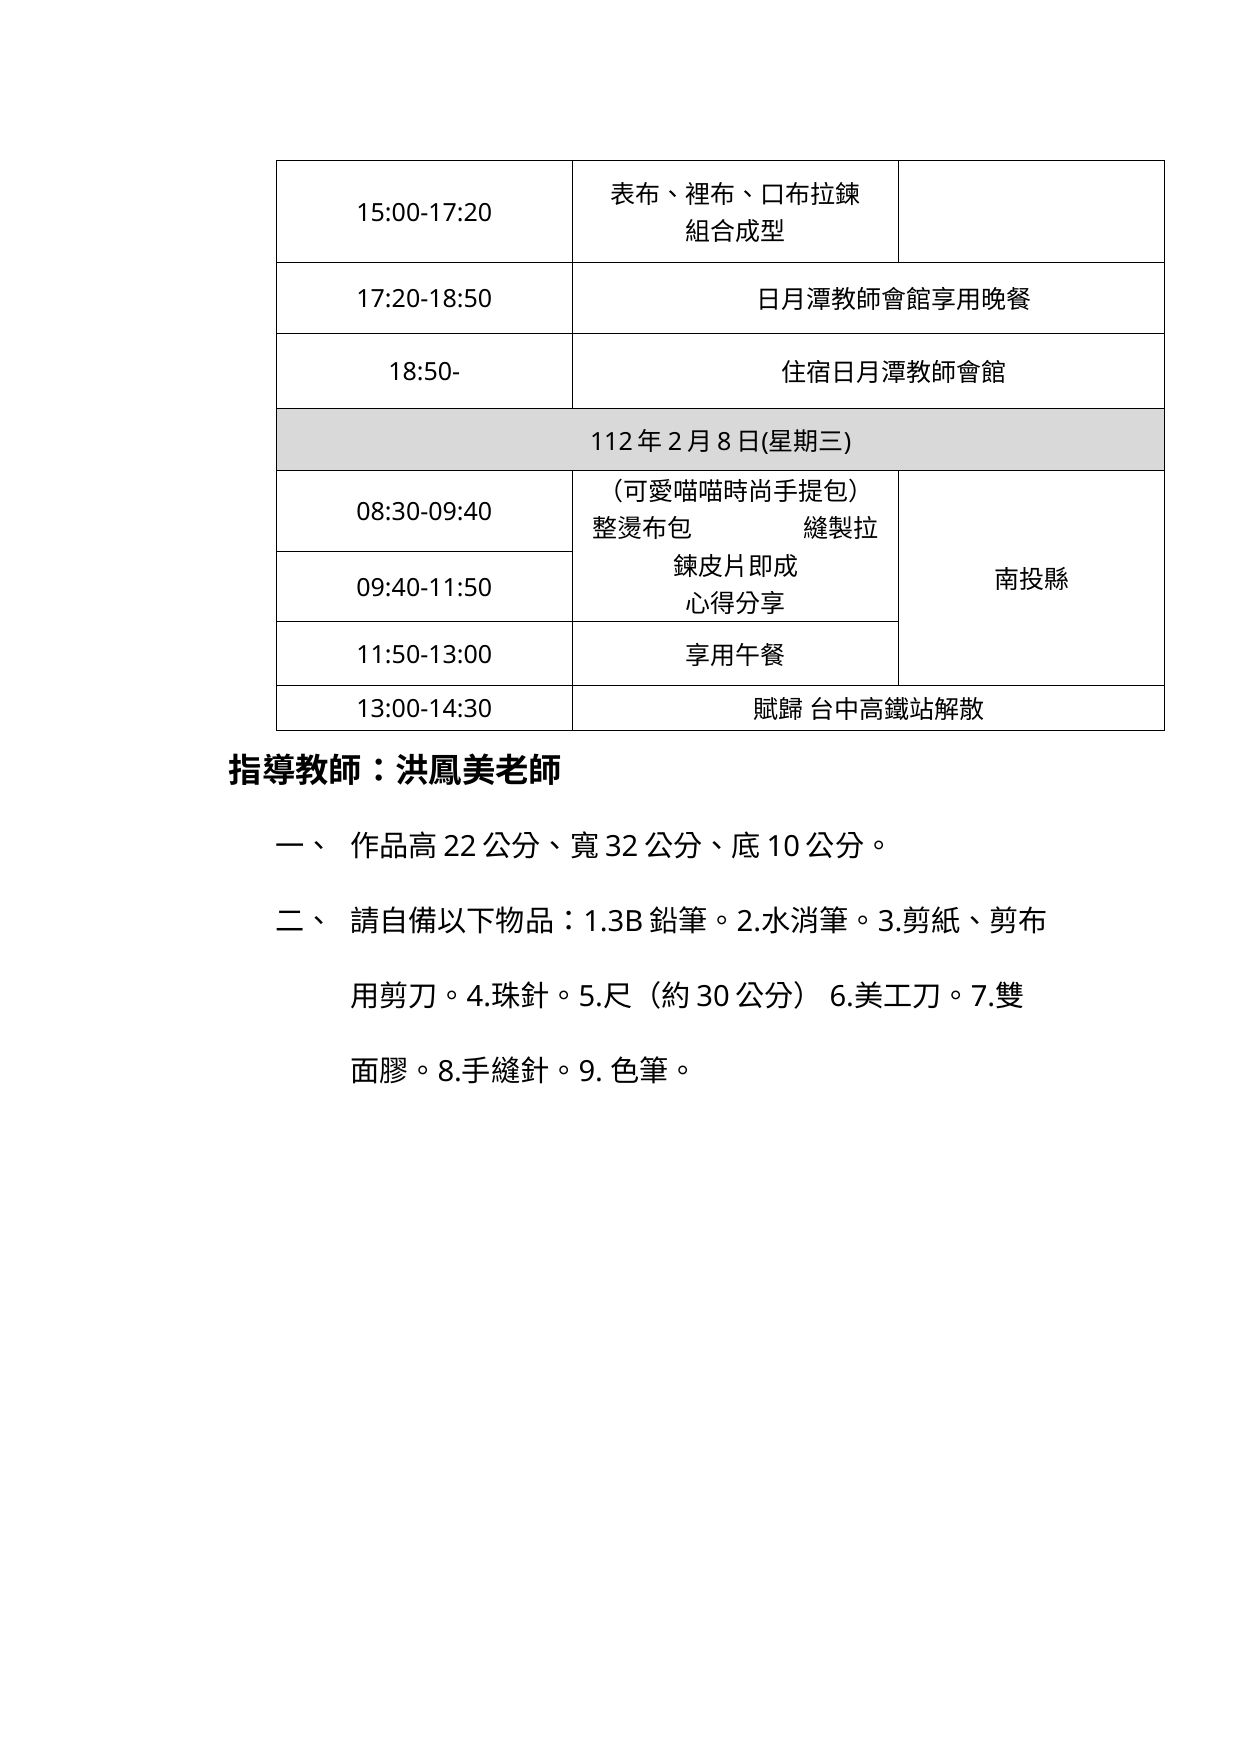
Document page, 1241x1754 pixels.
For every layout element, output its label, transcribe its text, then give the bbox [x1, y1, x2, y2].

table_cell 南投縣 [899, 471, 1164, 685]
table_cell 18:50- [277, 334, 572, 408]
list 作品高22公分、寬32公分、底10公分。 [275, 806, 1053, 881]
table_cell 09:40-11:50 [277, 552, 572, 621]
table_cell 11:50-13:00 [277, 622, 572, 685]
table_cell 賦歸 台中高鐵站解散 [573, 686, 1164, 730]
table_cell 日月潭教師會館享用晚餐 [573, 263, 1164, 333]
table_cell （可愛喵喵時尚手提包） 整燙布包 縫製拉鍊皮片即成 心得分享 [573, 471, 898, 621]
list 請自備以下物品：1.3B鉛筆。2.水消筆。3.剪紙、剪布用剪刀。4.珠針。5.尺（約30公分） 6.美工刀。7.雙面膠。8.手縫針。9. 色筆。 [275, 881, 1053, 1106]
table_cell 17:20-18:50 [277, 263, 572, 333]
table_cell 13:00-14:30 [277, 686, 572, 730]
table_cell 享用午餐 [573, 622, 898, 685]
text 指導教師：洪鳳美老師 [187, 731, 1053, 806]
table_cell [573, 161, 898, 262]
table_cell 112年2月8日(星期三) [277, 409, 1164, 470]
table_cell 住宿日月潭教師會館 [573, 334, 1164, 408]
table_cell 15:00-17:20 [277, 161, 572, 262]
table_cell 08:30-09:40 [277, 471, 572, 551]
